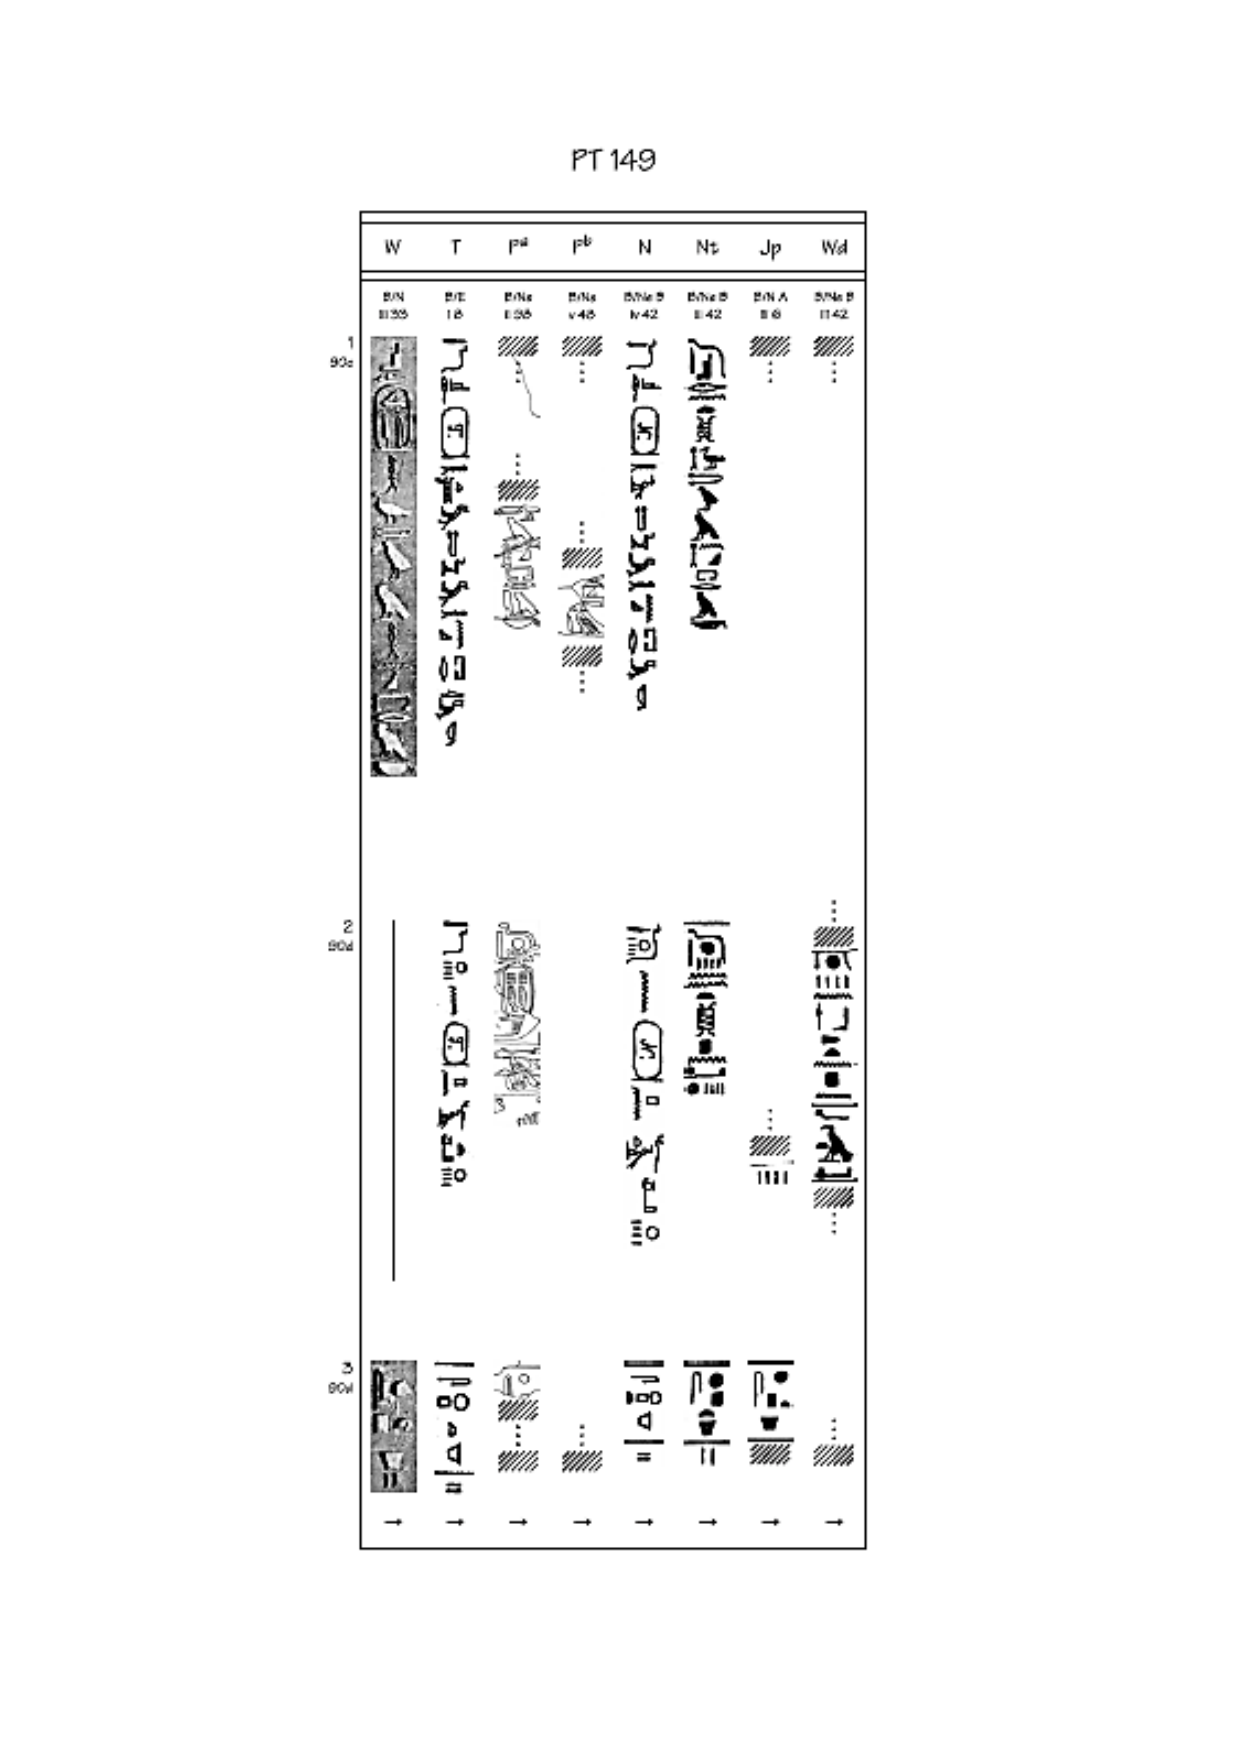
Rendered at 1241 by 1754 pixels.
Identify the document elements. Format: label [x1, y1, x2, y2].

picture [316, 141, 907, 1568]
